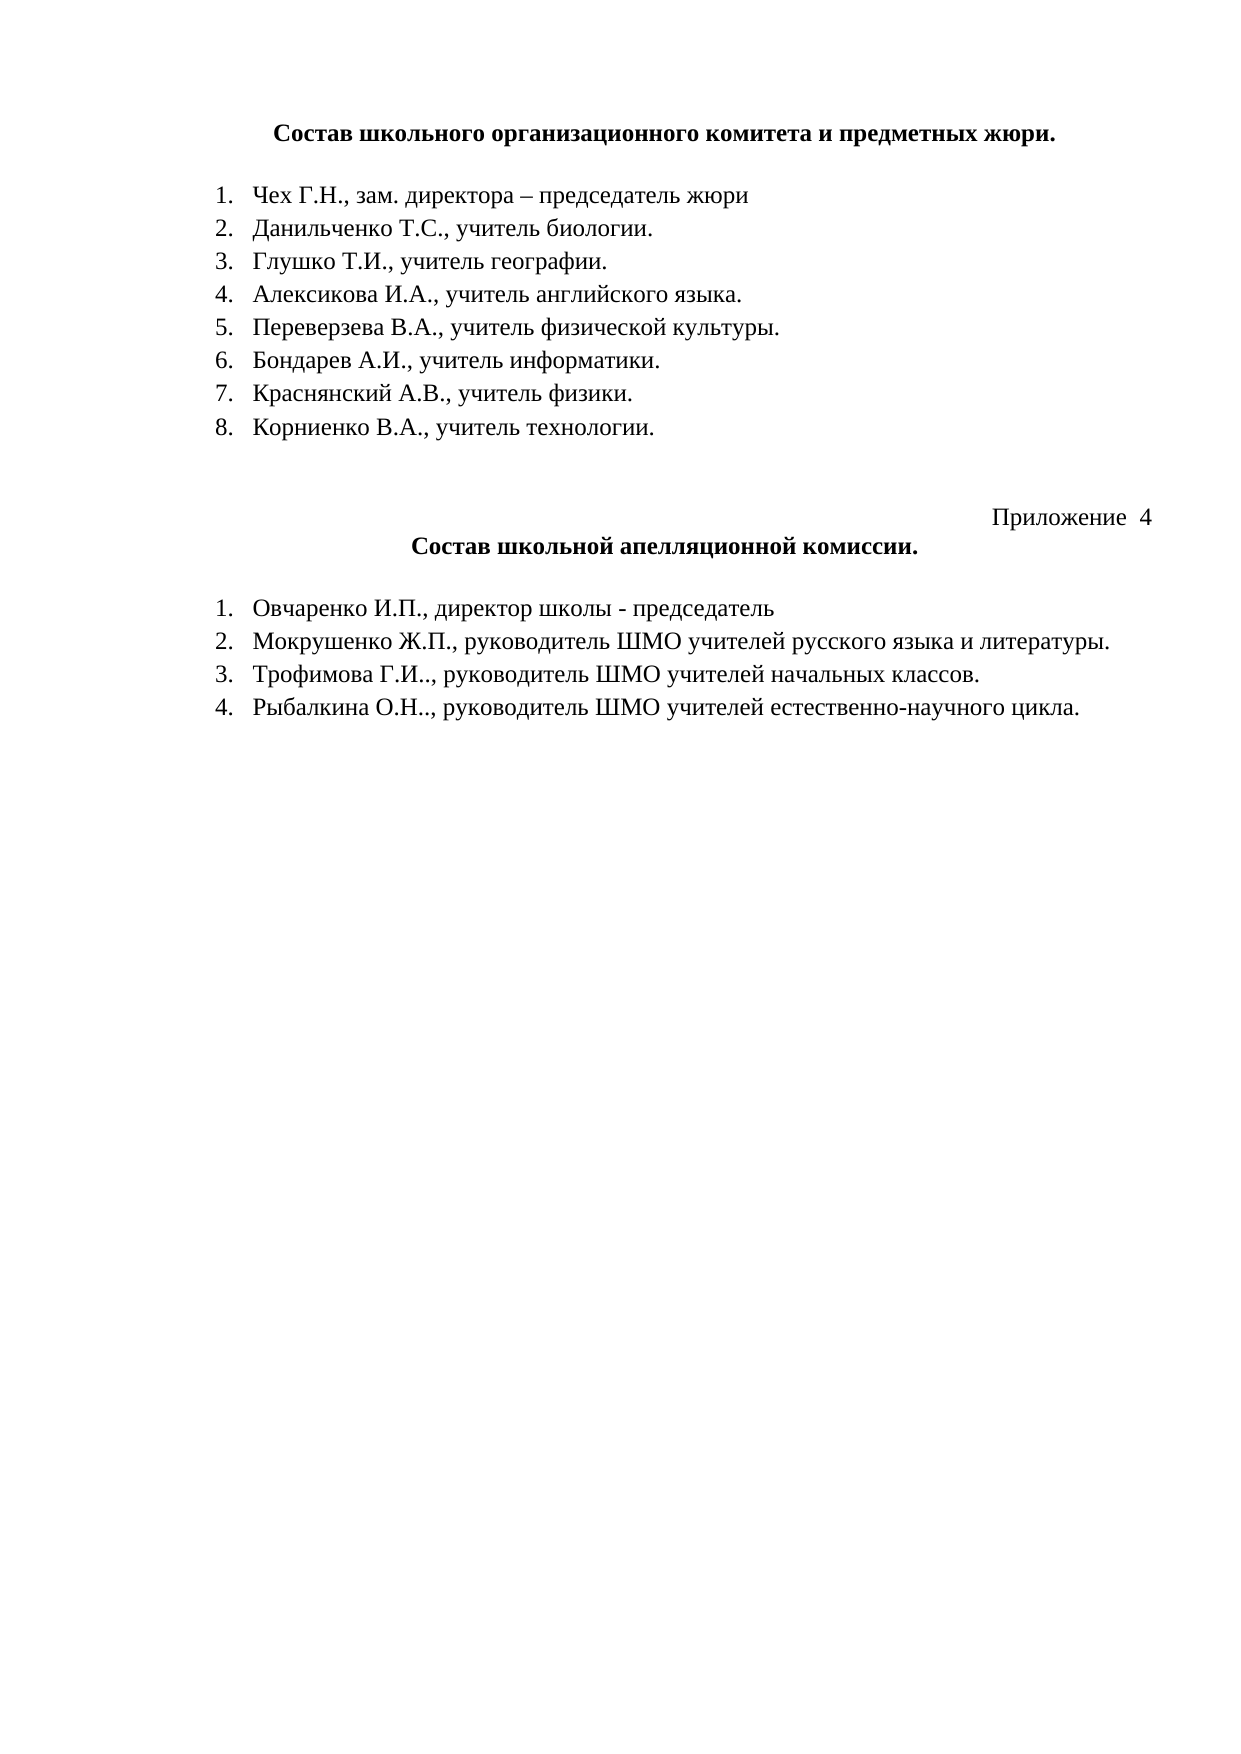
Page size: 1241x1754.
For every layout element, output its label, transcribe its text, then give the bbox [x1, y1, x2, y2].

list Краснянский А.В., учитель физики. [215, 378, 1152, 407]
list Трофимова Г.И.., руководитель ШМО учителей начальных классов. [215, 659, 1152, 688]
list Бондарев А.И., учитель информатики. [215, 346, 1152, 374]
list Глушко Т.И., учитель географии. [215, 246, 1152, 275]
list Мокрушенко Ж.П., руководитель ШМО учителей русского языка и литературы. [215, 626, 1152, 655]
text Состав школьного организационного комитета и предметных жюри. [177, 118, 1152, 147]
list Данильченко Т.С., учитель биологии. [215, 213, 1152, 242]
text Состав школьной апелляционной комиссии. [177, 531, 1152, 559]
list Рыбалкина О.Н.., руководитель ШМО учителей естественно-научного цикла. [215, 692, 1152, 721]
list Алексикова И.А., учитель английского языка. [215, 279, 1152, 308]
list Переверзева В.А., учитель физической культуры. [215, 312, 1152, 341]
list Корниенко В.А., учитель технологии. [215, 412, 1152, 440]
list Овчаренко И.П., директор школы - председатель [215, 593, 1152, 622]
text Приложение 4 [177, 502, 1152, 531]
list Чех Г.Н., зам. директора – председатель жюри [215, 180, 1152, 209]
